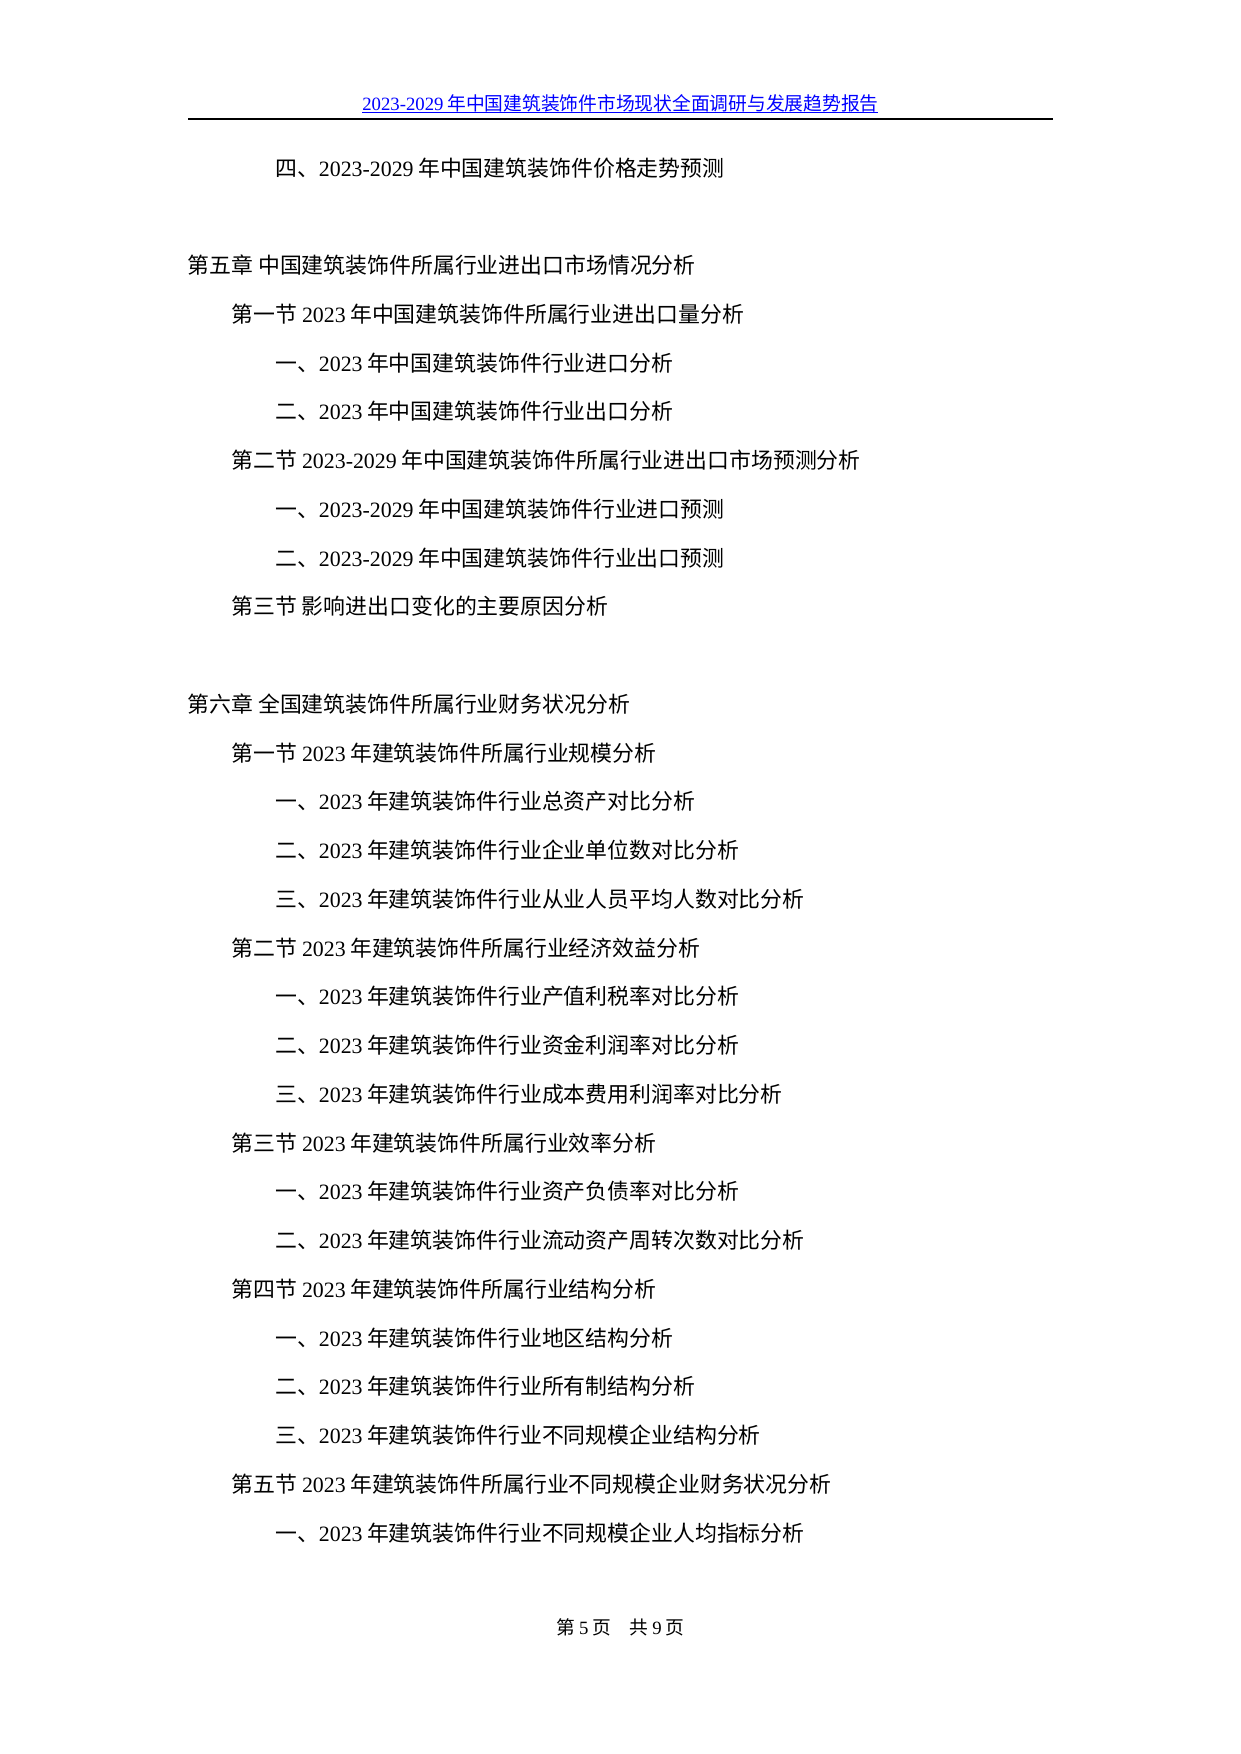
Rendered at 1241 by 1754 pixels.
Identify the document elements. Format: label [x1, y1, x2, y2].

text [187, 150, 1053, 1548]
